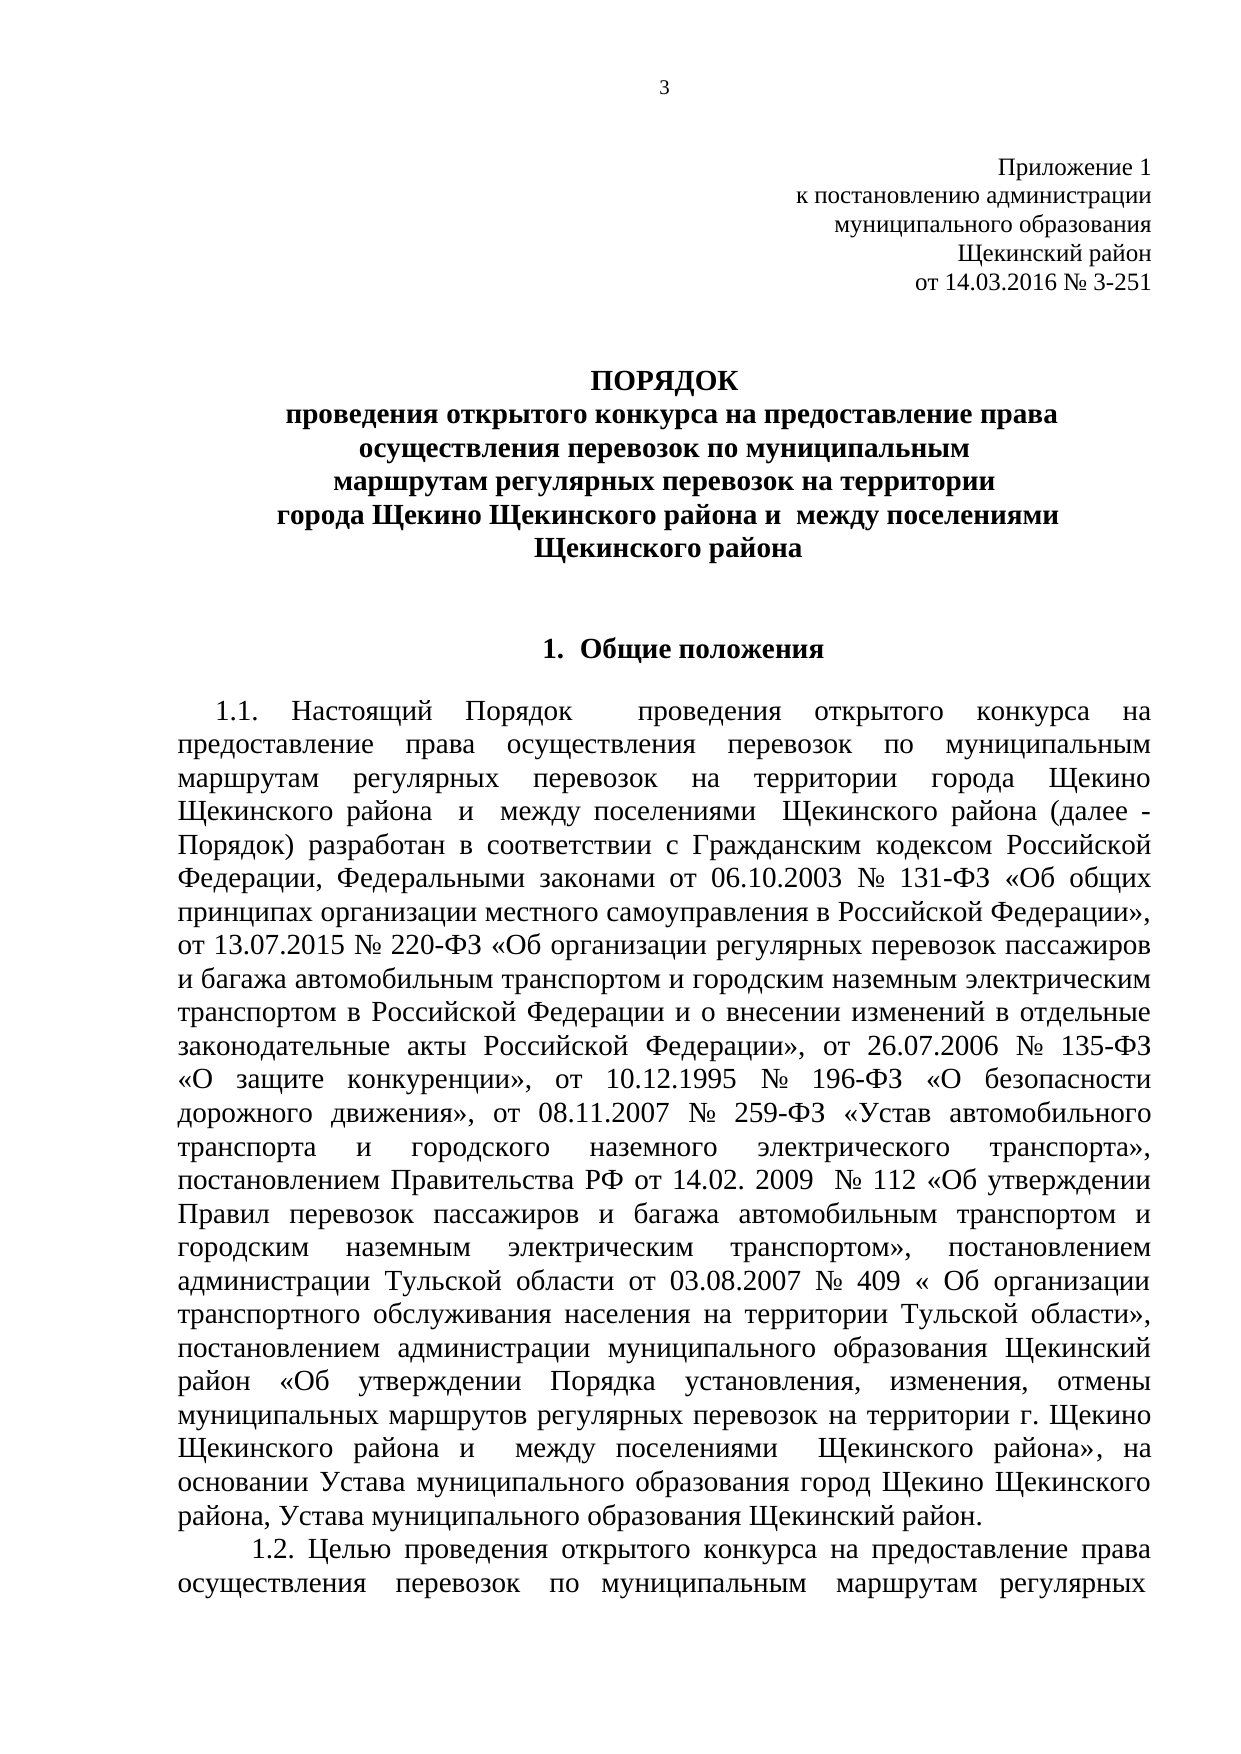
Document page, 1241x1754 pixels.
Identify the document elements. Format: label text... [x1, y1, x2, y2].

text 1.1. Настоящий Порядок проведения открытого конкурса на предоставление права осуществления перевозок по муниципальным маршрутам регулярных перевозок на территории города Щекино Щекинского района и между поселениями Щекинского района (далее - Порядок) разработан в соответствии с Гражданским кодексом Российской Федерации, Федеральными законами от 06.10.2003 № 131-ФЗ «Об общих принципах организации местного самоуправления в Российской Федерации», от 13.07.2015 № 220-ФЗ «Об организации регулярных перевозок пассажиров и багажа автомобильным транспортом и городским наземным электрическим транспортом в Российской Федерации и о внесении изменений в отдельные законодательные акты Российской Федерации», от 26.07.2006 № 135-ФЗ «О защите конкуренции», от 10.12.1995 № 196-ФЗ «О безопасности дорожного движения», от 08.11.2007 № 259-ФЗ «Устав автомобильного транспорта и городского наземного электрического транспорта», постановлением Правительства РФ от 14.02. 2009 № 112 «Об утверждении Правил перевозок пассажиров и багажа автомобильным транспортом и городским наземным электрическим транспортом», постановлением администрации Тульской области от 03.08.2007 № 409 « Об организации транспортного обслуживания населения на территории Тульской области», постановлением администрации муниципального образования Щекинский район «Об утверждении Порядка установления, изменения, отмены муниципальных маршрутов регулярных перевозок на территории г. Щекино Щекинского района и между поселениями Щекинского района», на основании Устава муниципального образования город Щекино Щекинского района, Устава муниципального образования Щекинский район. [177, 693, 1152, 1531]
text проведения открытого конкурса на предоставление права осуществления перевозок по муниципальным [177, 396, 1152, 463]
subtitle Общие положения [215, 631, 1152, 664]
text Щекинский район [177, 238, 1152, 267]
text Щекинского района [177, 530, 1152, 564]
text маршрутам регулярных перевозок на территории [177, 463, 1152, 497]
text ПОРЯДОК [177, 363, 1152, 396]
text к постановлению администрации [177, 181, 1152, 209]
text муниципального образования [177, 209, 1152, 238]
text от 14.03.2016 № 3-251 [740, 267, 1152, 296]
text города Щекино Щекинского района и между поселениями [177, 497, 1152, 530]
text 1.2. Целью проведения открытого конкурса на предоставление права осуществления перевозок по муниципальным маршрутам регулярных [177, 1531, 1152, 1598]
text Приложение 1 [177, 152, 1152, 181]
